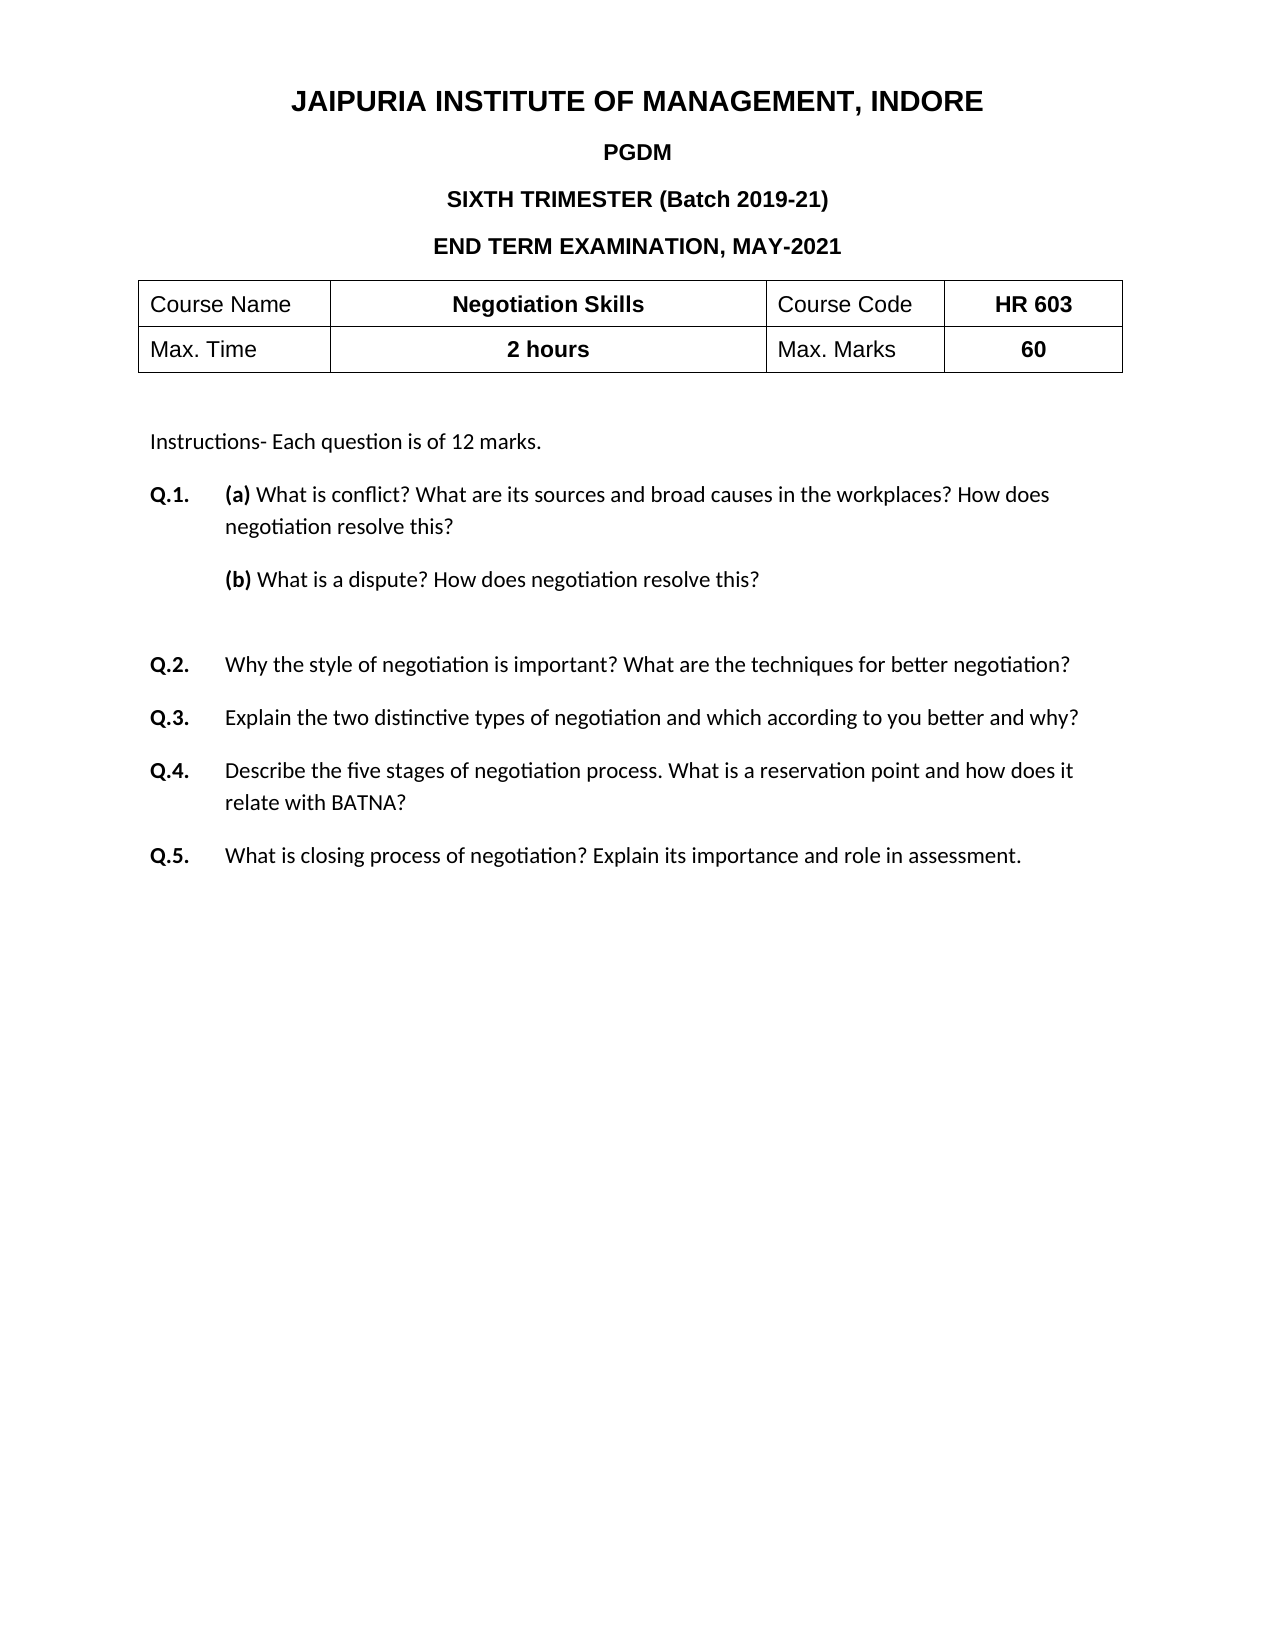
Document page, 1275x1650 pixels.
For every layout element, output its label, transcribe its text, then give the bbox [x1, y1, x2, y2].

table_header Course Name [139, 281, 330, 326]
table_cell 60 [945, 327, 1122, 372]
table_cell Max. Marks [767, 327, 944, 372]
text END TERM EXAMINATION, MAY-2021 [150, 233, 1125, 259]
text Q.4. Describe the five stages of negotiation process. What is a reservation point and how does it relate with BATNA? [150, 756, 1125, 817]
table_cell Max. Time [139, 327, 330, 372]
table_header Course Code [767, 281, 944, 326]
text Q.5. What is closing process of negotiation? Explain its importance and role in assessment. [150, 842, 1125, 869]
table_header HR 603 [945, 281, 1122, 326]
text Q.3. Explain the two distinctive types of negotiation and which according to you better and why? [150, 703, 1125, 731]
text Q.2. Why the style of negotiation is important? What are the techniques for better negotiation? [150, 650, 1125, 678]
text Instructions- Each question is of 12 marks. [150, 427, 1125, 455]
text Q.1. (a) What is conflict? What are its sources and broad causes in the workplaces? How does negotiation resolve this? [150, 480, 1125, 540]
text JAIPURIA INSTITUTE OF MANAGEMENT, INDORE [150, 84, 1125, 118]
text SIXTH TRIMESTER (Batch 2019-21) [150, 186, 1125, 212]
text PGDM [150, 139, 1125, 165]
text (b) What is a dispute? How does negotiation resolve this? [150, 565, 1125, 625]
table_header Negotiation Skills [331, 281, 766, 326]
table_cell 2 hours [331, 327, 766, 372]
